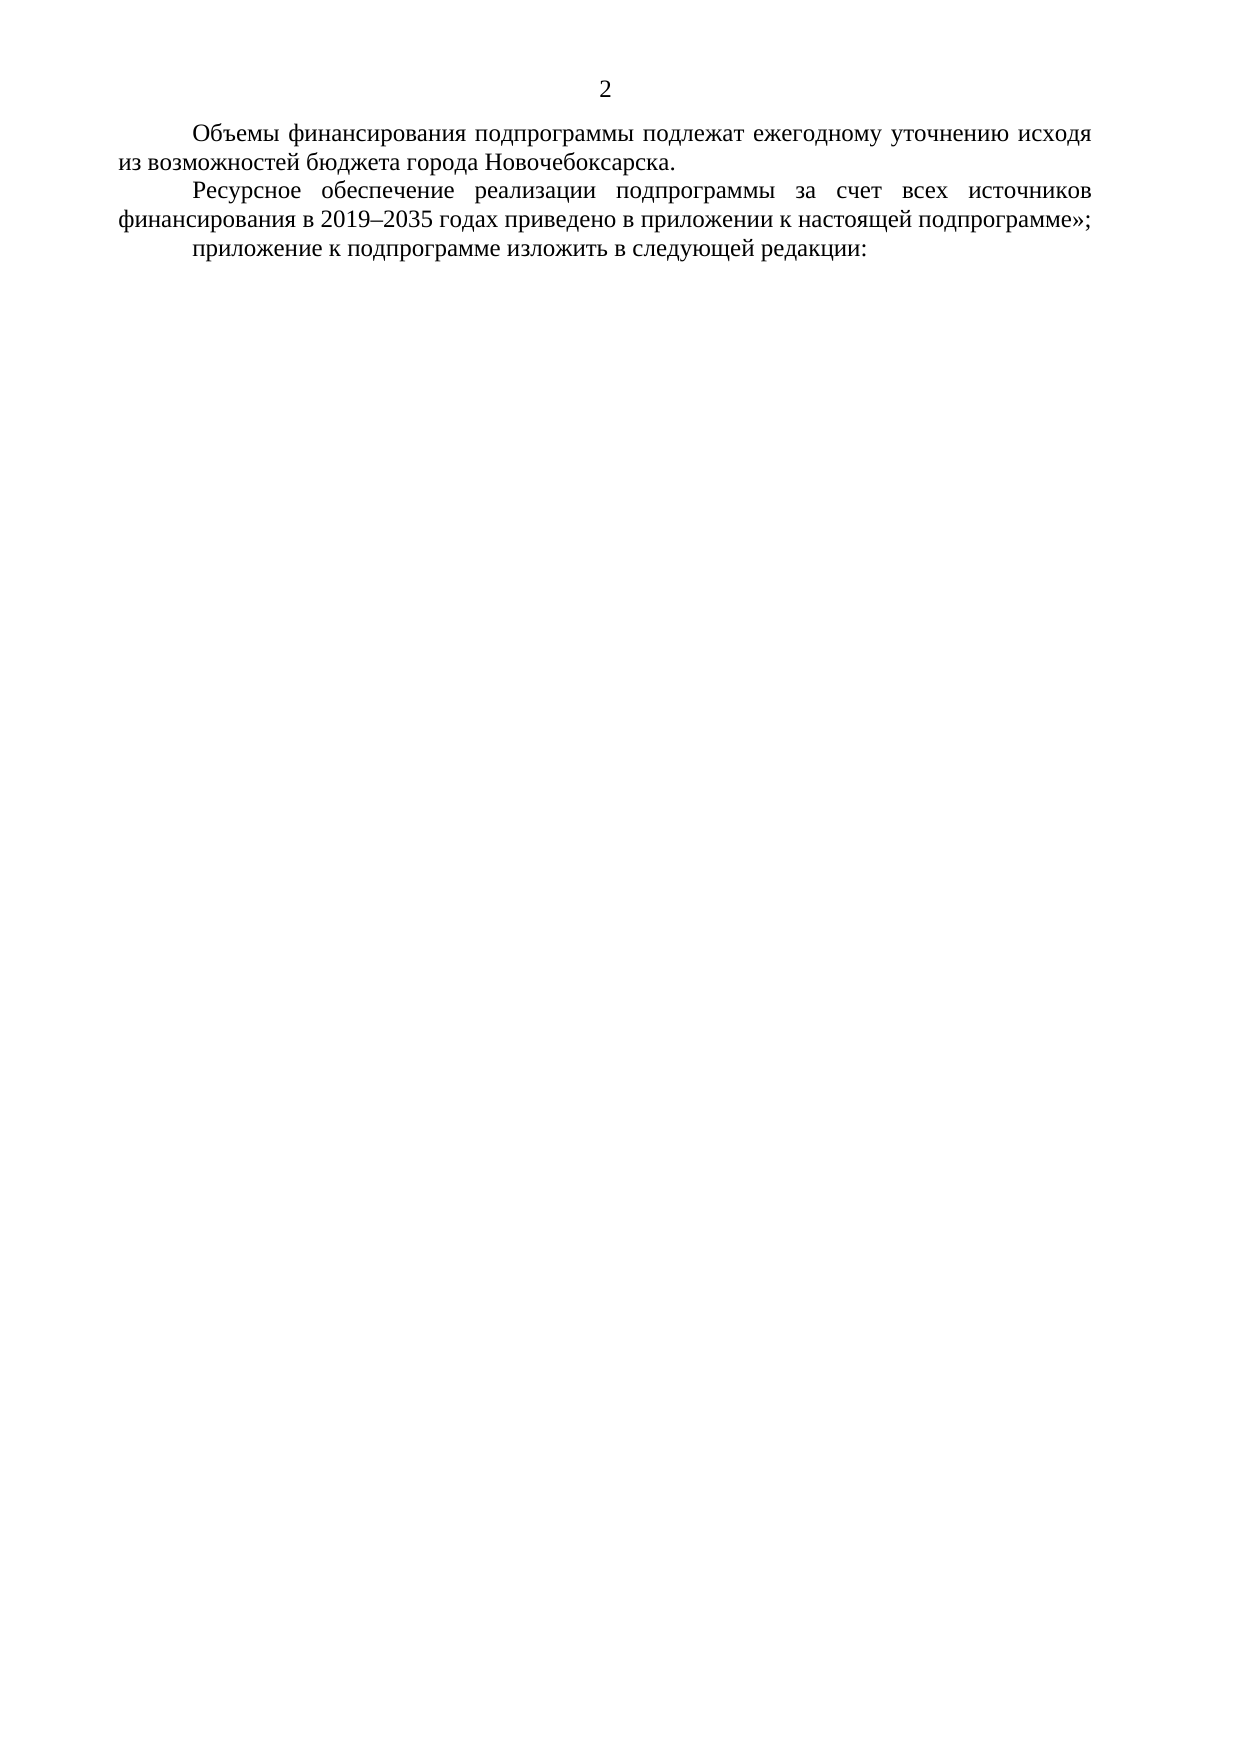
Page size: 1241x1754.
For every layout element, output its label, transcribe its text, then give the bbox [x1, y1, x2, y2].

text Ресурсное обеспечение реализации подпрограммы за счет всех источников финансирования в 2019–2035 годах приведено в приложении к настоящей подпрограмме»; [118, 176, 1092, 233]
text приложение к подпрограмме изложить в следующей редакции: [118, 233, 1092, 262]
text Объемы финансирования подпрограммы подлежат ежегодному уточнению исходя из возможностей бюджета города Новочебоксарска. [118, 118, 1092, 176]
